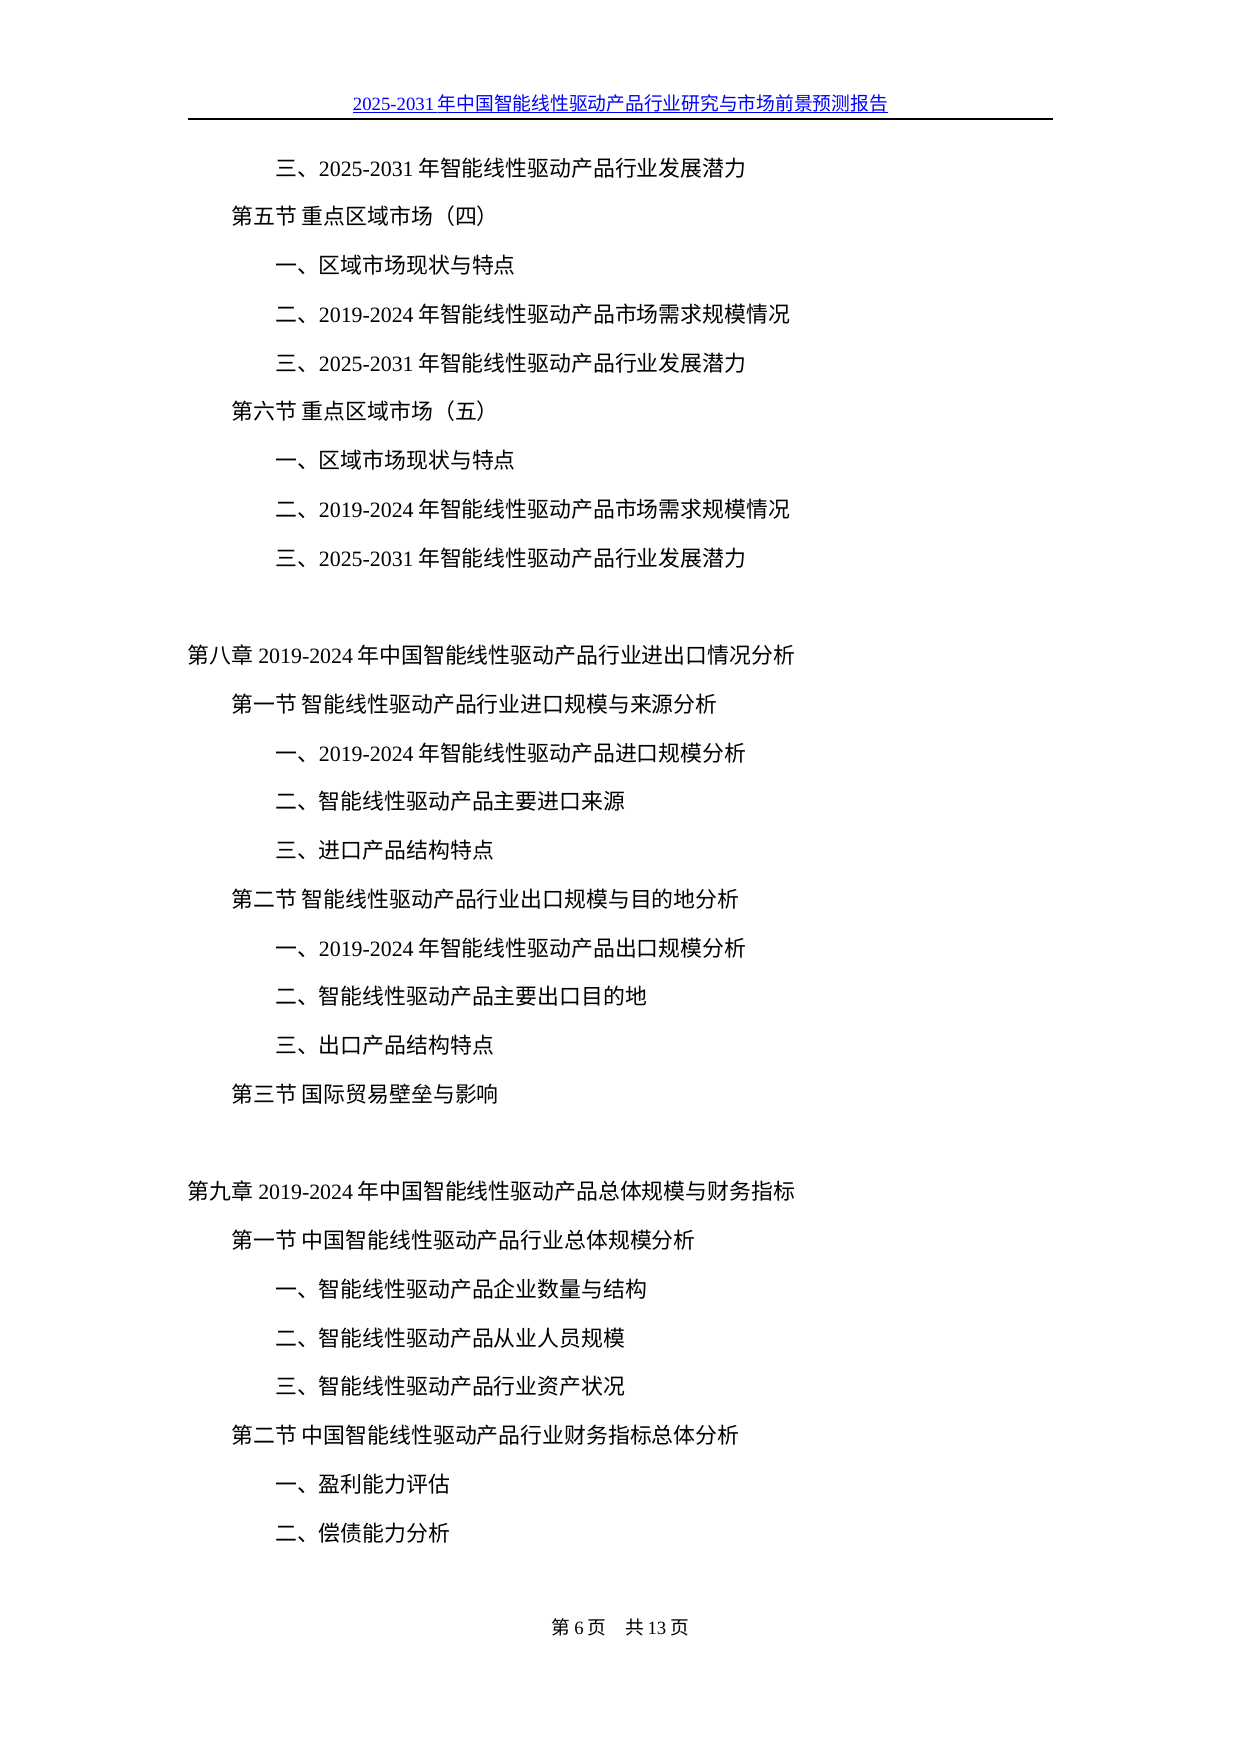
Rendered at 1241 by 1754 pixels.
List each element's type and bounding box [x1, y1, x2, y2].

text [187, 150, 1053, 1548]
